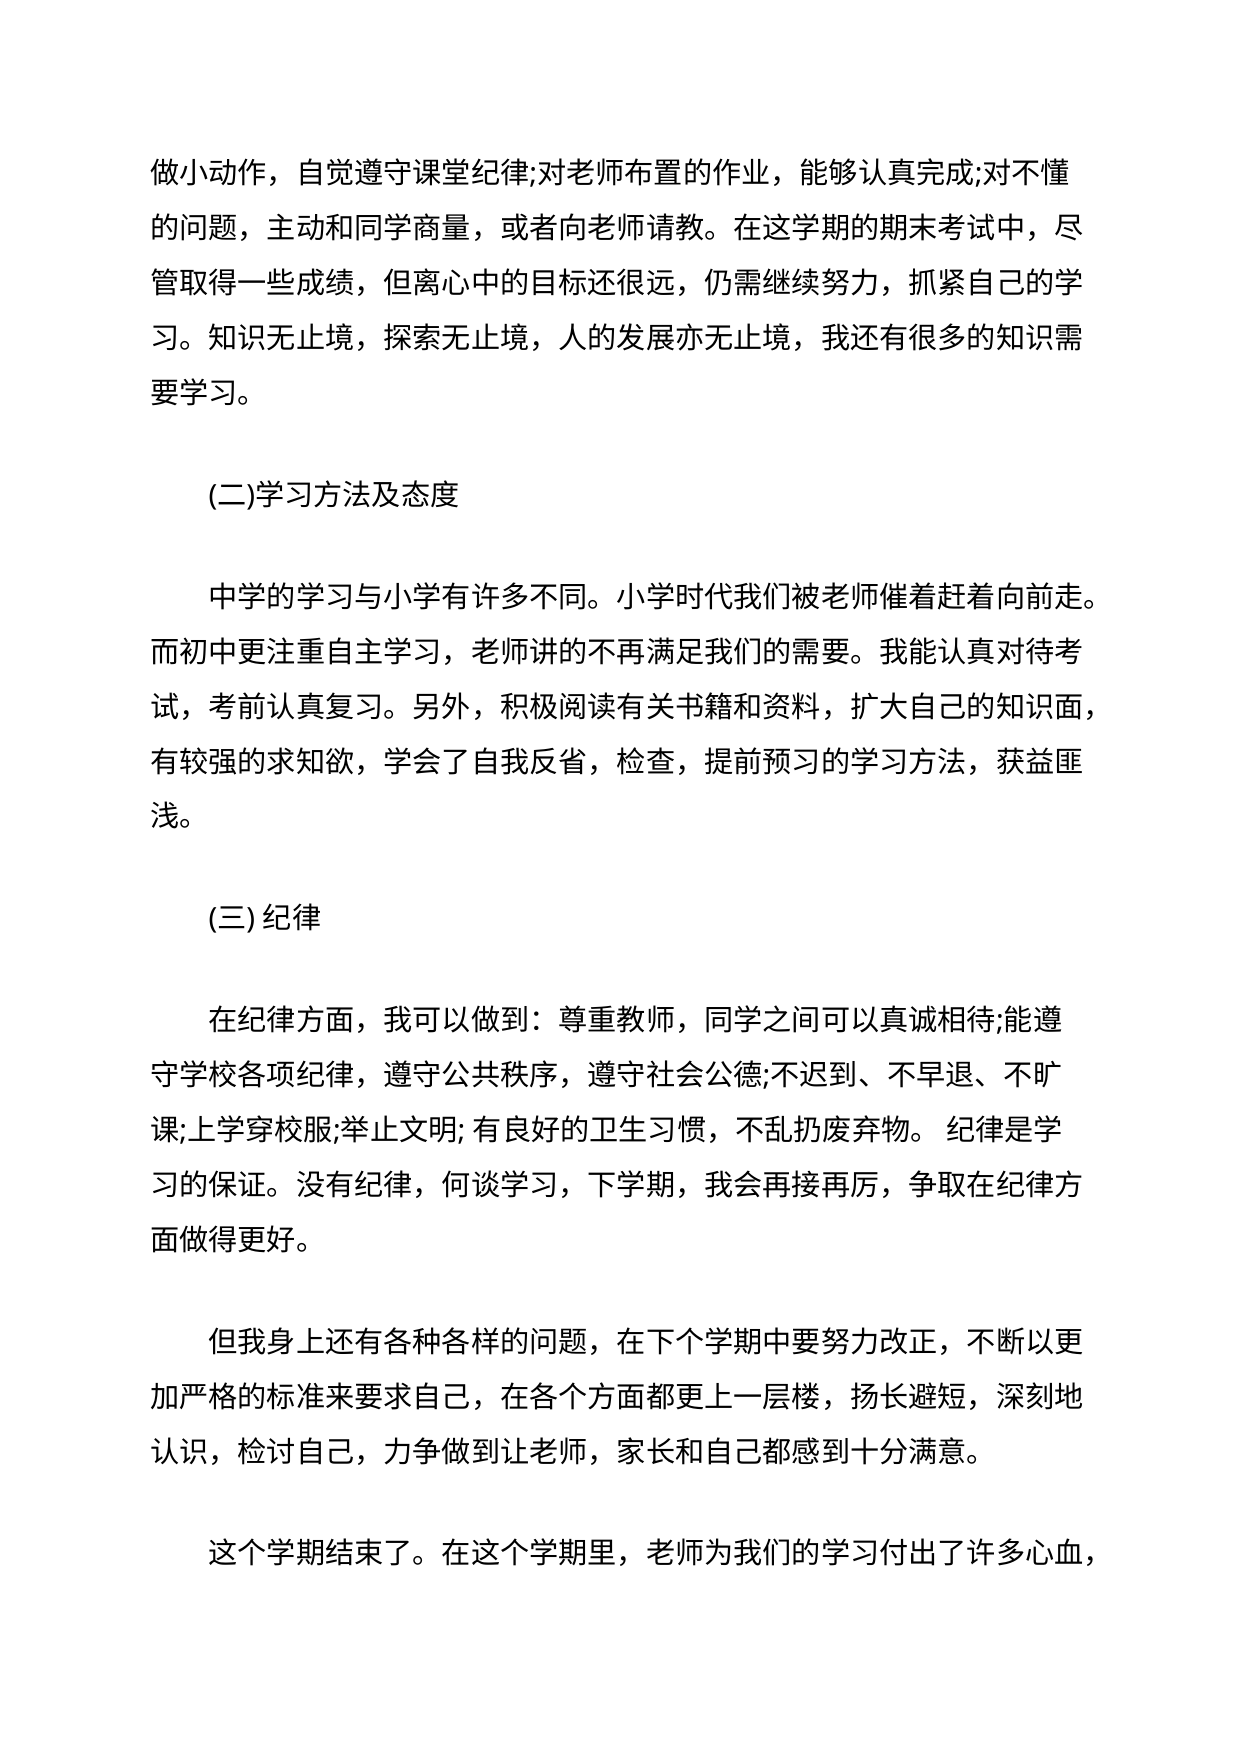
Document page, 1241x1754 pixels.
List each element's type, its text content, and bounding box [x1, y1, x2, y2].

text 中学的学习与小学有许多不同。小学时代我们被老师催着赶着向前走。而初中更注重自主学习，老师讲的不再满足我们的需要。我能认真对待考试，考前认真复习。另外，积极阅读有关书籍和资料，扩大自己的知识面，有较强的求知欲，学会了自我反省，检查，提前预习的学习方法，获益匪浅。 [150, 573, 1090, 835]
text (三) 纪律 [150, 895, 1090, 937]
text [150, 150, 1090, 412]
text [150, 1530, 1090, 1572]
text 在纪律方面，我可以做到：尊重教师，同学之间可以真诚相待;能遵守学校各项纪律，遵守公共秩序，遵守社会公德;不迟到、不早退、不旷课;上学穿校服;举止文明; 有良好的卫生习惯，不乱扔废弃物。 纪律是学习的保证。没有纪律，何谈学习，下学期，我会再接再厉，争取在纪律方面做得更好。 [150, 997, 1090, 1259]
text (二)学习方法及态度 [150, 471, 1090, 514]
text 但我身上还有各种各样的问题，在下个学期中要努力改正，不断以更加严格的标准来要求自己，在各个方面都更上一层楼，扬长避短，深刻地认识，检讨自己，力争做到让老师，家长和自己都感到十分满意。 [150, 1318, 1090, 1471]
